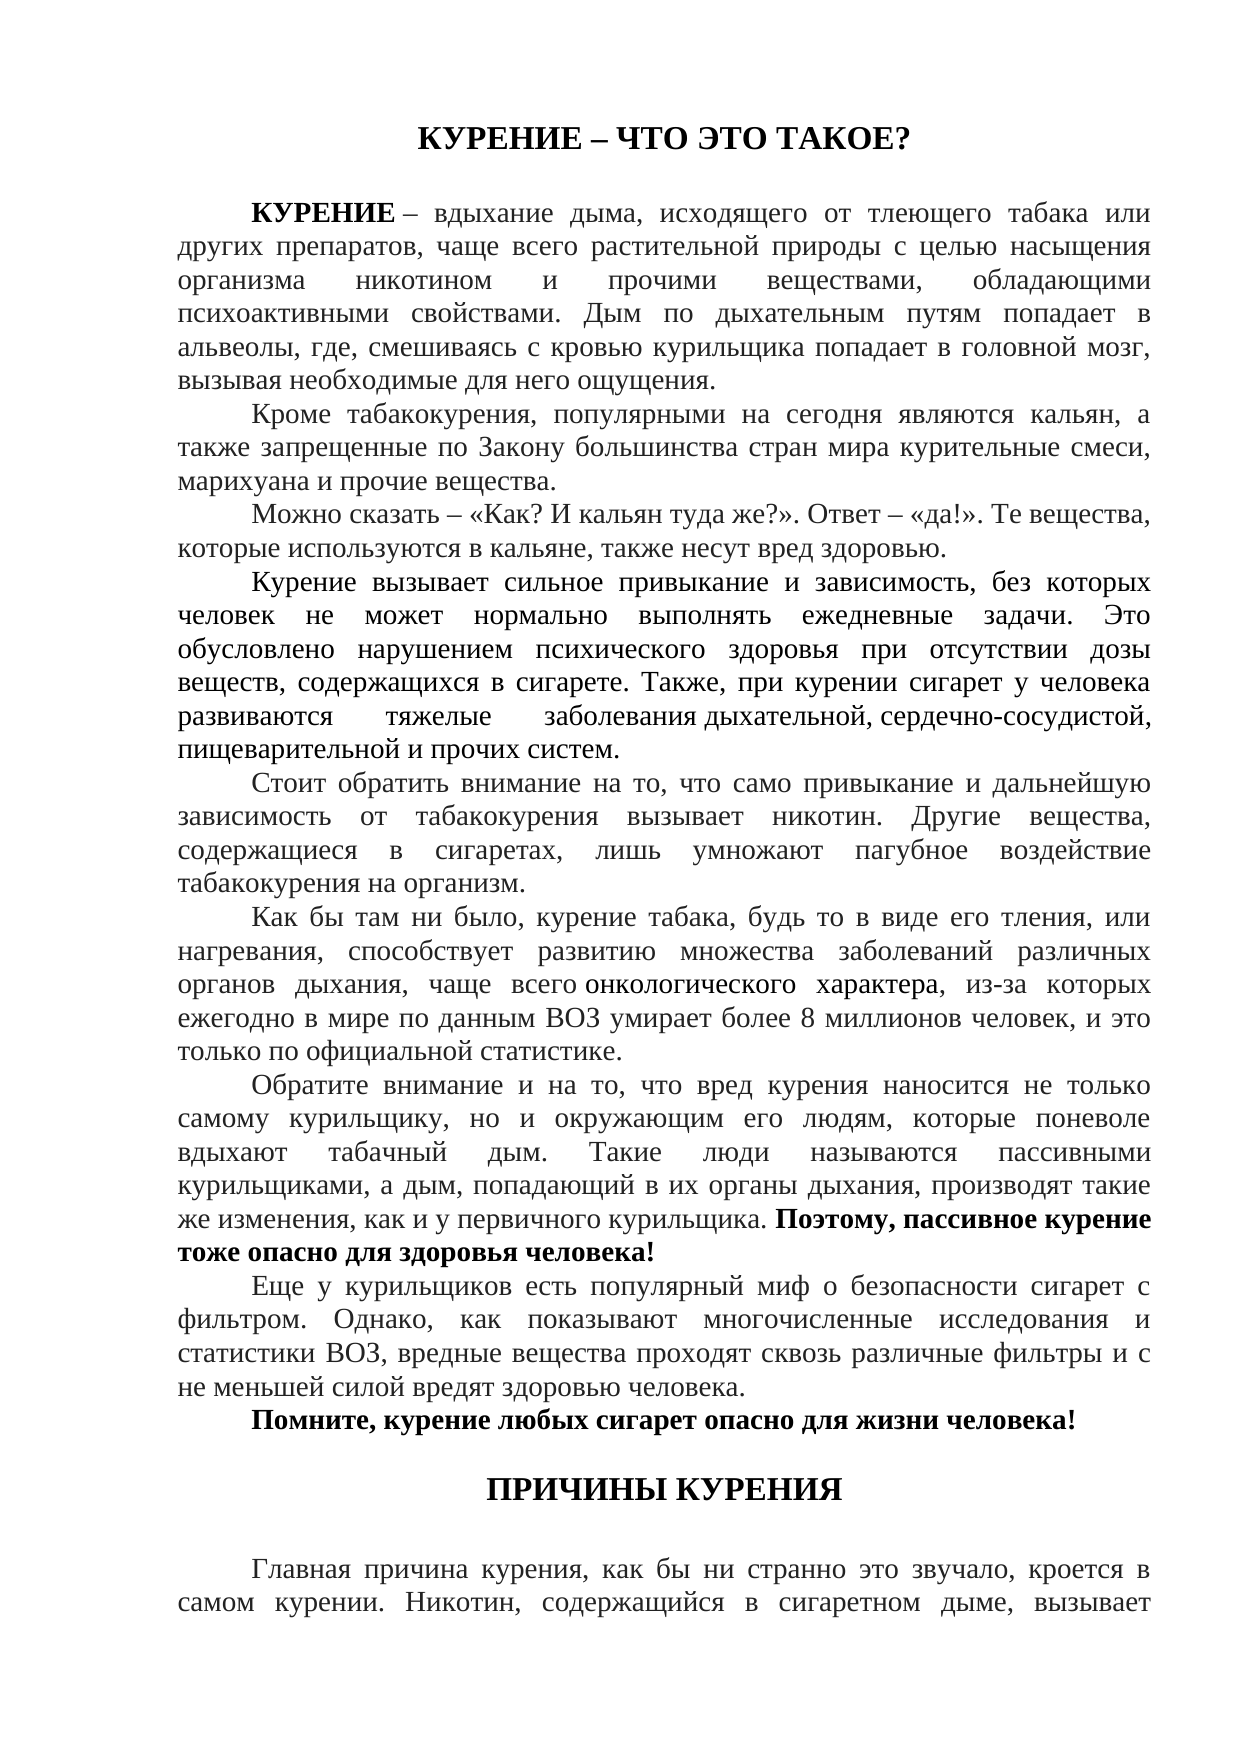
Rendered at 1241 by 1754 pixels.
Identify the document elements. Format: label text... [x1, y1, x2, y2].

text КУРЕНИЕ – вдыхание дыма, исходящего от тлеющего табака или других препаратов, чаще всего растительной природы с целью насыщения организма никотином и прочими веществами, обладающими психоактивными свойствами. Дым по дыхательным путям попадает в альвеолы, где, смешиваясь с кровью курильщика попадает в головной мозг, вызывая необходимые для него ощущения. [177, 195, 1152, 396]
text Как бы там ни было, курение табака, будь то в виде его тления, или нагревания, способствует развитию множества заболеваний различных органов дыхания, чаще всего онкологического характера, из-за которых ежегодно в мире по данным ВОЗ умирает более 8 миллионов человек, и это только по официальной статистике. [177, 899, 1152, 1067]
text Обратите внимание и на то, что вред курения наносится не только самому курильщику, но и окружающим его людям, которые поневоле вдыхают табачный дым. Такие люди называются пассивными курильщиками, а дым, попадающий в их органы дыхания, производят такие же изменения, как и у первичного курильщика. Поэтому, пассивное курение тоже опасно для здоровья человека! [177, 1067, 1152, 1268]
text Кроме табакокурения, популярными на сегодня являются кальян, а также запрещенные по Закону большинства стран мира курительные смеси, марихуана и прочие вещества. [177, 396, 1152, 497]
text Стоит обратить внимание на то, что само привыкание и дальнейшую зависимость от табакокурения вызывает никотин. Другие вещества, содержащиеся в сигаретах, лишь умножают пагубное воздействие табакокурения на организм. [177, 765, 1152, 899]
text ПРИЧИНЫ КУРЕНИЯ [177, 1469, 1152, 1508]
text Курение вызывает сильное привыкание и зависимость, без которых человек не может нормально выполнять ежедневные задачи. Это обусловлено нарушением психического здоровья при отсутствии дозы веществ, содержащихся в сигарете. Также, при курении сигарет у человека развиваются тяжелые заболевания дыхательной, сердечно-сосудистой, пищеварительной и прочих систем. [177, 564, 1152, 765]
text Еще у курильщиков есть популярный миф о безопасности сигарет с фильтром. Однако, как показывают многочисленные исследования и статистики ВОЗ, вредные вещества проходят сквозь различные фильтры и с не меньшей силой вредят здоровью человека. [177, 1268, 1152, 1402]
text КУРЕНИЕ – ЧТО ЭТО ТАКОЕ? [177, 118, 1152, 156]
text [177, 1551, 1152, 1618]
text Можно сказать – «Как? И кальян туда же?». Ответ – «да!». Те вещества, которые используются в кальяне, также несут вред здоровью. [177, 497, 1152, 564]
text Помните, курение любых сигарет опасно для жизни человека! [177, 1402, 1152, 1436]
